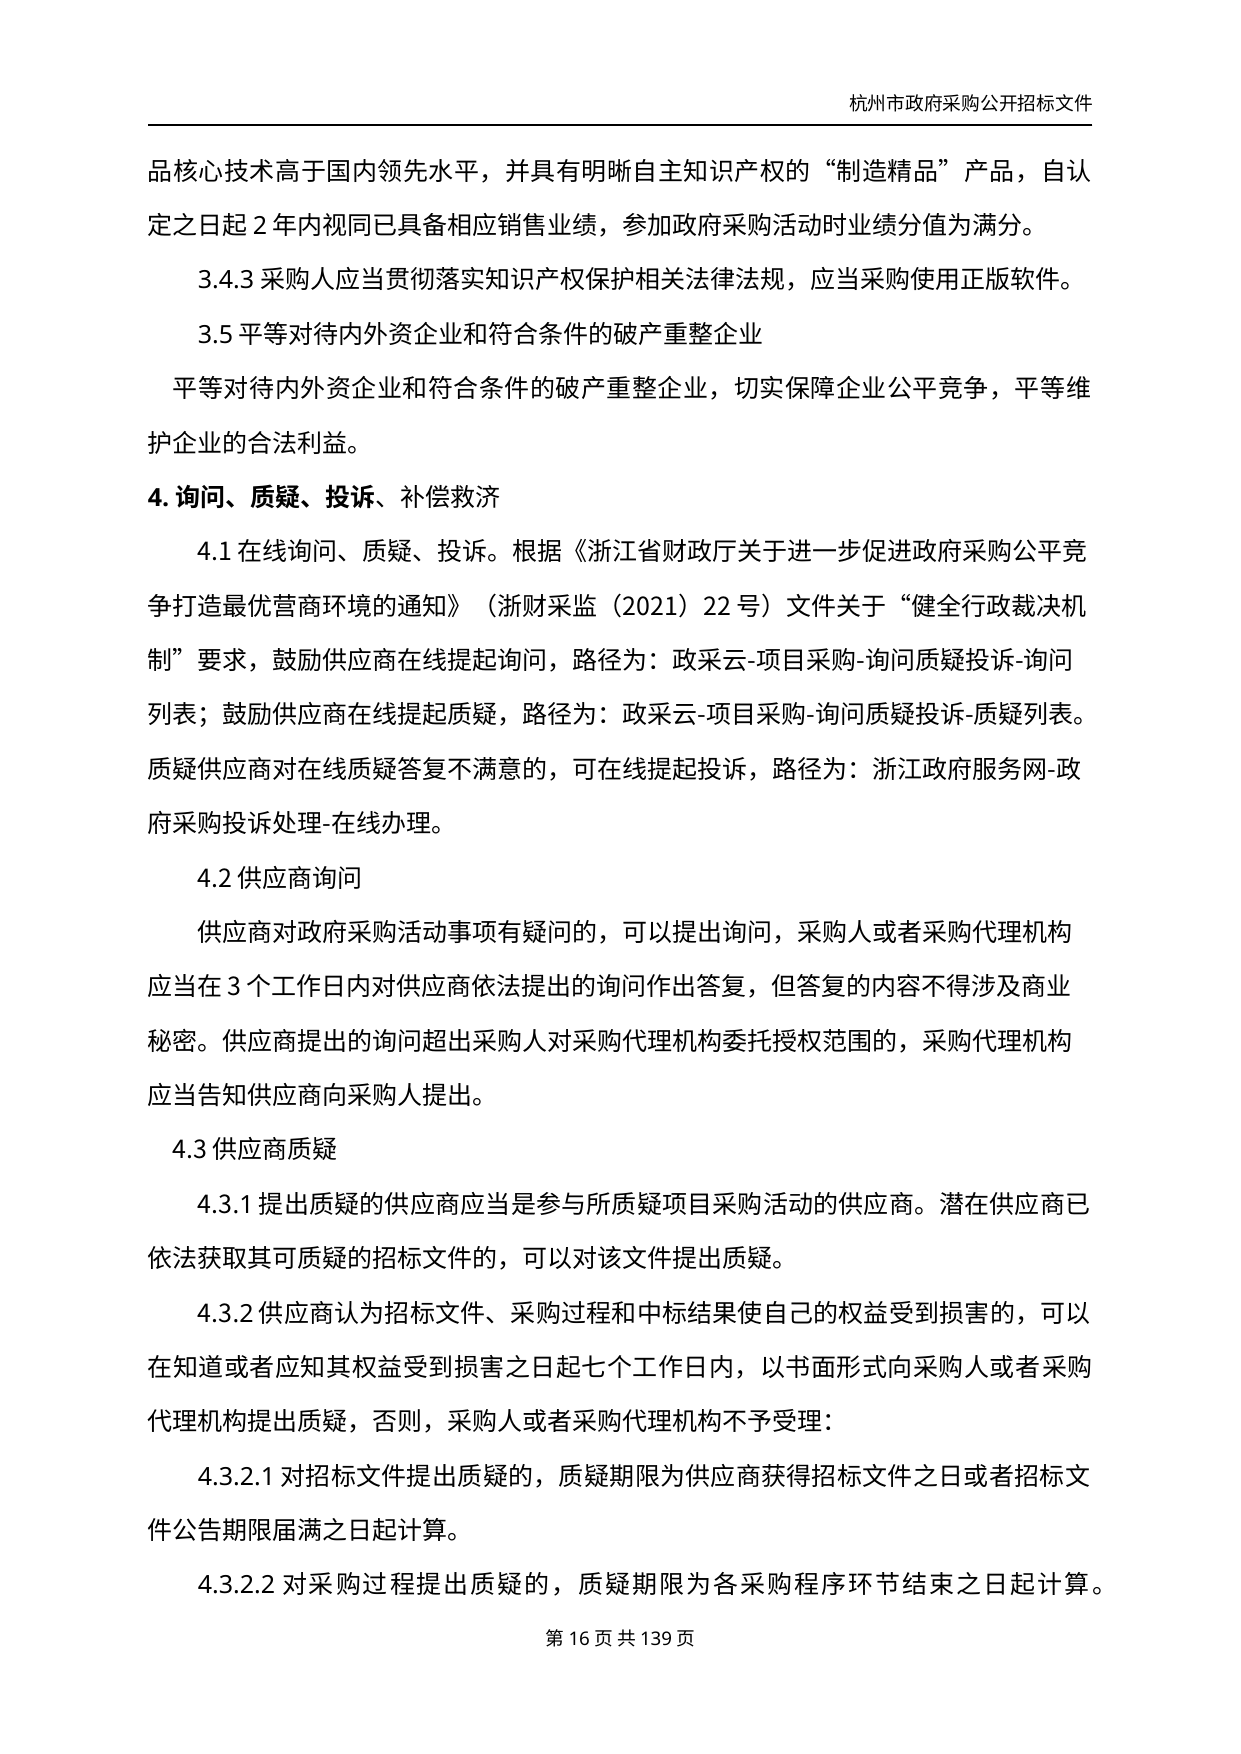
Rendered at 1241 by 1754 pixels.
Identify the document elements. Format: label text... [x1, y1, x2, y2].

subtitle 3.4.3 采购人应当贯彻落实知识产权保护相关法律法规，应当采购使用正版软件。 [148, 260, 1092, 296]
text 4.2供应商询问 [148, 858, 1092, 894]
text 4.3.1提出质疑的供应商应当是参与所质疑项目采购活动的供应商。潜在供应商已依法获取其可质疑的招标文件的，可以对该文件提出质疑。 [148, 1184, 1092, 1275]
text 3.5平等对待内外资企业和符合条件的破产重整企业 [148, 314, 1092, 351]
text 4.3.2供应商认为招标文件、采购过程和中标结果使自己的权益受到损害的，可以在知道或者应知其权益受到损害之日起七个工作日内，以书面形式向采购人或者采购代理机构提出质疑，否则，采购人或者采购代理机构不予受理： [148, 1293, 1092, 1438]
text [148, 151, 1092, 242]
text 供应商对政府采购活动事项有疑问的，可以提出询问，采购人或者采购代理机构应当在3个工作日内对供应商依法提出的询问作出答复，但答复的内容不得涉及商业秘密。供应商提出的询问超出采购人对采购代理机构委托授权范围的，采购代理机构应当告知供应商向采购人提出。 [148, 912, 1092, 1112]
text 4.3供应商质疑 [148, 1130, 1092, 1166]
text 4.3.2.1对招标文件提出质疑的，质疑期限为供应商获得招标文件之日或者招标文件公告期限届满之日起计算。 [148, 1456, 1092, 1547]
text 4.1在线询问、质疑、投诉。根据《浙江省财政厅关于进一步促进政府采购公平竞争打造最优营商环境的通知》（浙财采监（2021）22号）文件关于“健全行政裁决机制”要求，鼓励供应商在线提起询问，路径为：政采云-项目采购-询问质疑投诉-询问列表；鼓励供应商在线提起质疑，路径为：政采云-项目采购-询问质疑投诉-质疑列表。质疑供应商对在线质疑答复不满意的，可在线提起投诉，路径为：浙江政府服务网-政府采购投诉处理-在线办理。 [148, 532, 1092, 840]
text 平等对待内外资企业和符合条件的破产重整企业，切实保障企业公平竞争，平等维护企业的合法利益。 4. 询问、质疑、投诉、补偿救济 [148, 369, 1092, 514]
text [198, 1565, 1092, 1601]
